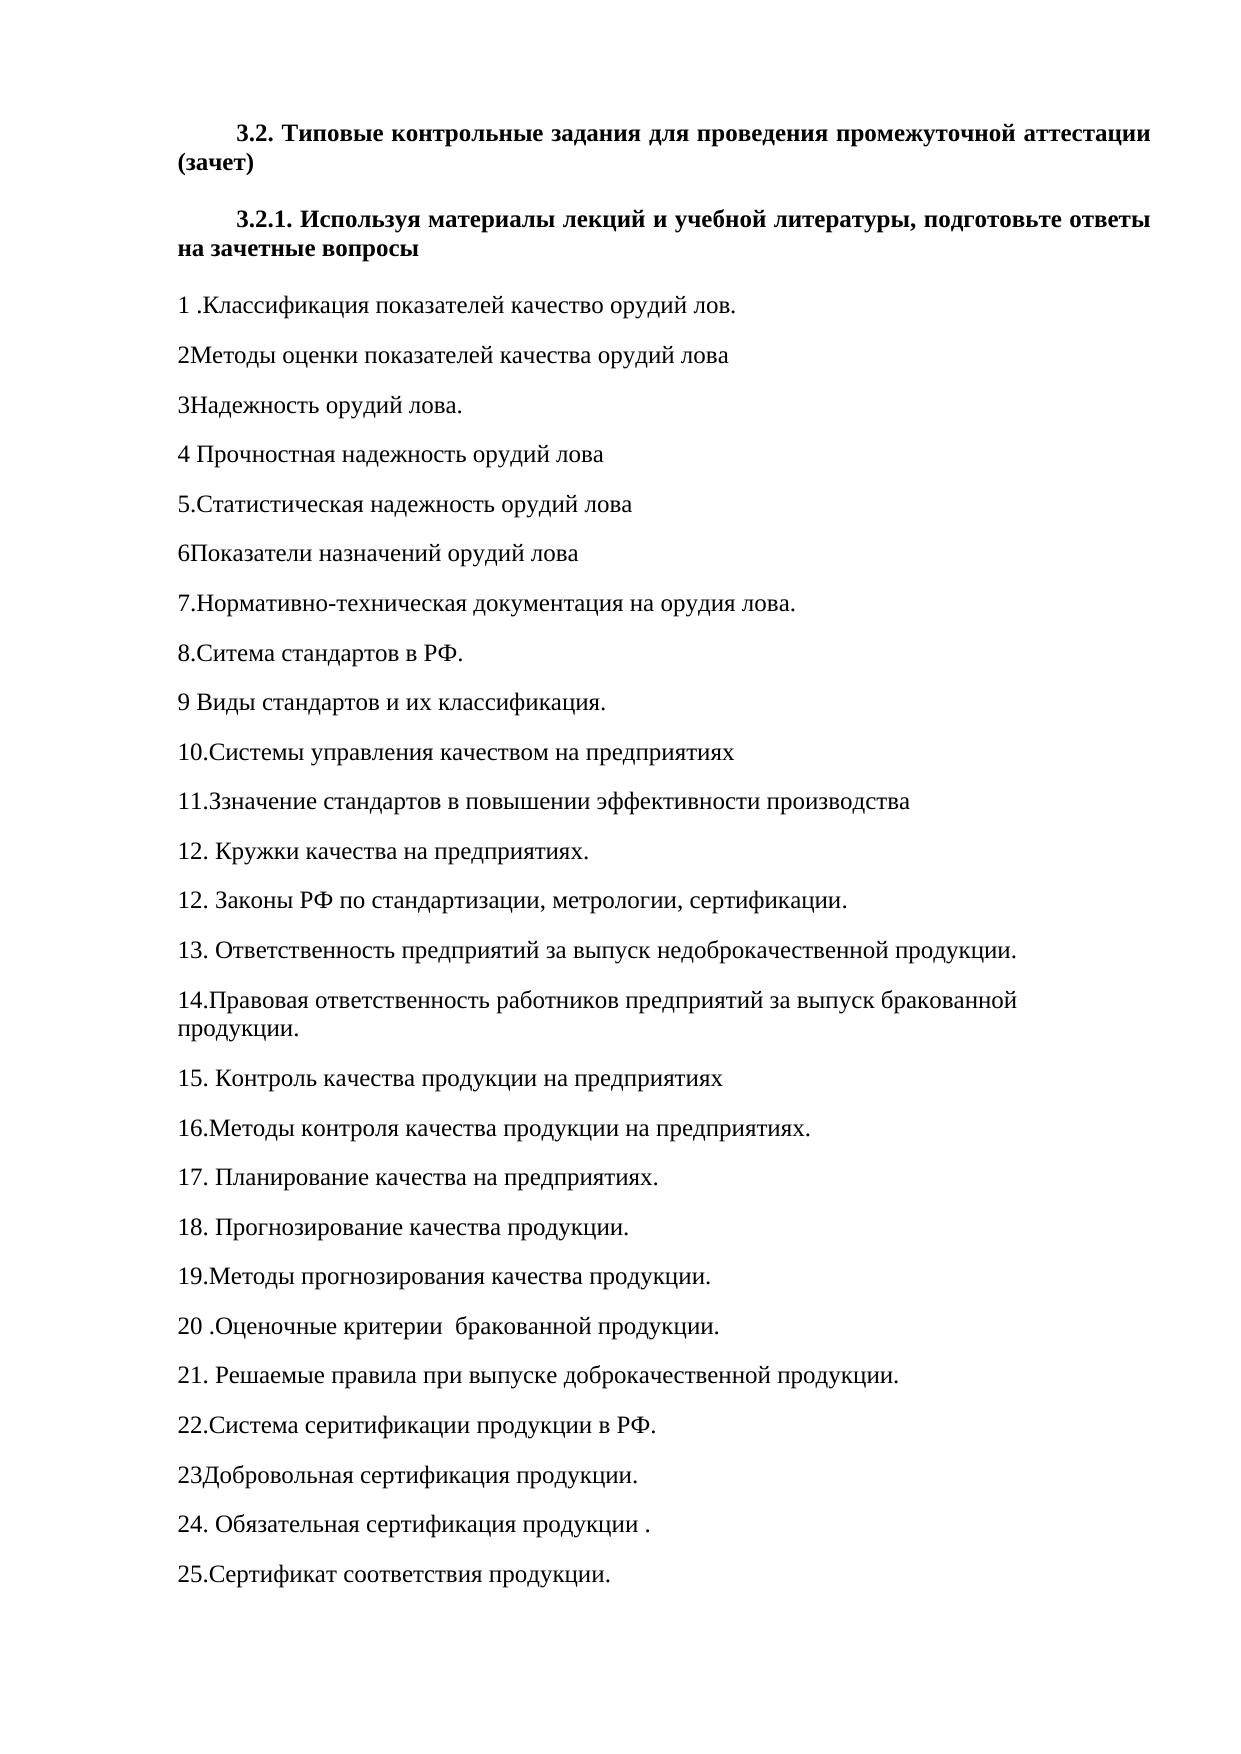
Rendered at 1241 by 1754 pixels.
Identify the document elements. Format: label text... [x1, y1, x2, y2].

text 5.Статистическая надежность орудий лова [177, 489, 1152, 518]
text 18. Прогнозирование качества продукции. [177, 1212, 1152, 1241]
text 21. Решаемые правила при выпуске доброкачественной продукции. [177, 1361, 1152, 1389]
text 16.Методы контроля качества продукции на предприятиях. [177, 1113, 1152, 1141]
text 19.Методы прогнозирования качества продукции. [177, 1261, 1152, 1290]
text 24. Обязательная сертификация продукции . [177, 1509, 1152, 1538]
text 4 Прочностная надежность орудий лова [177, 439, 1152, 468]
text 9 Виды стандартов и их классификация. [177, 687, 1152, 716]
text 6Показатели назначений орудий лова [177, 538, 1152, 567]
text 23Добровольная сертификация продукции. [177, 1460, 1152, 1488]
text 3.2.1. Используя материалы лекций и учебной литературы, подготовьте ответы на зачетные вопросы [177, 204, 1152, 262]
text 3Надежность орудий лова. [177, 390, 1152, 418]
text 1 .Классификация показателей качество орудий лов. [177, 291, 1152, 319]
text 20 .Оценочные критерии бракованной продукции. [177, 1311, 1152, 1340]
text 7.Нормативно-техническая документация на орудия лова. [177, 588, 1152, 617]
text 15. Контроль качества продукции на предприятиях [177, 1063, 1152, 1092]
text 13. Ответственность предприятий за выпуск недоброкачественной продукции. [177, 935, 1152, 964]
text 17. Планирование качества на предприятиях. [177, 1162, 1152, 1191]
text 3.2. Типовые контрольные задания для проведения промежуточной аттестации (зачет) [177, 118, 1152, 176]
text 12. Кружки качества на предприятиях. [177, 836, 1152, 865]
text 8.Ситема стандартов в РФ. [177, 638, 1152, 666]
text 10.Системы управления качеством на предприятиях [177, 737, 1152, 766]
text 2Методы оценки показателей качества орудий лова [177, 340, 1152, 369]
text 12. Законы РФ по стандартизации, метрологии, сертификации. [177, 886, 1152, 914]
text 14.Правовая ответственность работников предприятий за выпуск бракованной продукции. [177, 985, 1152, 1042]
text 11.Ззначение стандартов в повышении эффективности производства [177, 786, 1152, 815]
text 22.Система серитификации продукции в РФ. [177, 1410, 1152, 1439]
text 25.Сертификат соответствия продукции. [177, 1559, 1152, 1588]
